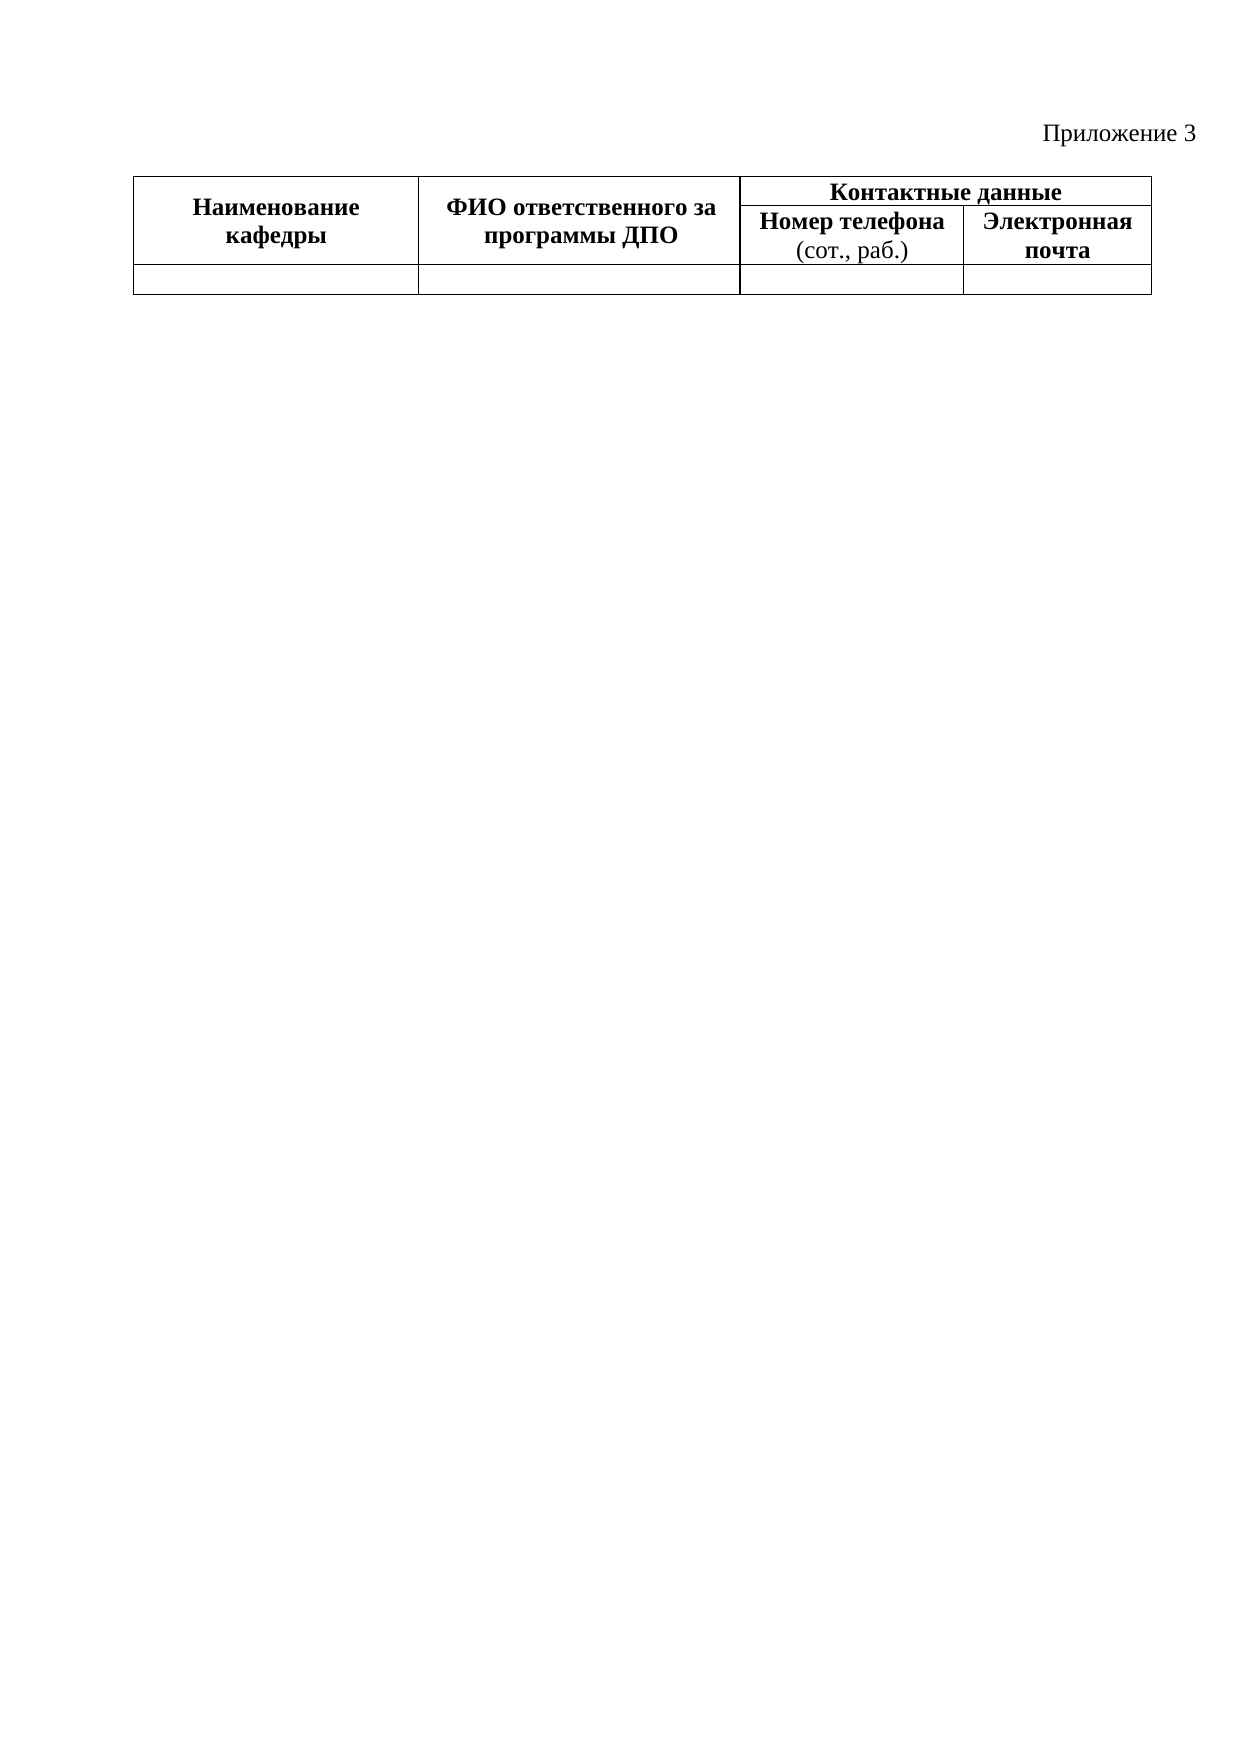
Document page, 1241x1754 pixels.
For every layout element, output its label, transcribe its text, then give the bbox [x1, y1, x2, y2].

text Приложение 3 [133, 118, 1196, 147]
table_cell [964, 265, 1151, 294]
table_cell Электронная почта [964, 206, 1151, 264]
table_cell Номер телефона (сот., раб.) [741, 206, 963, 264]
table_header Контактные данные [741, 177, 1151, 205]
table_cell [741, 265, 963, 294]
table_header Наименование кафедры [134, 177, 418, 264]
table_cell [419, 265, 739, 294]
table_cell [134, 265, 418, 294]
table_header ФИО ответственного за программы ДПО [419, 177, 739, 264]
